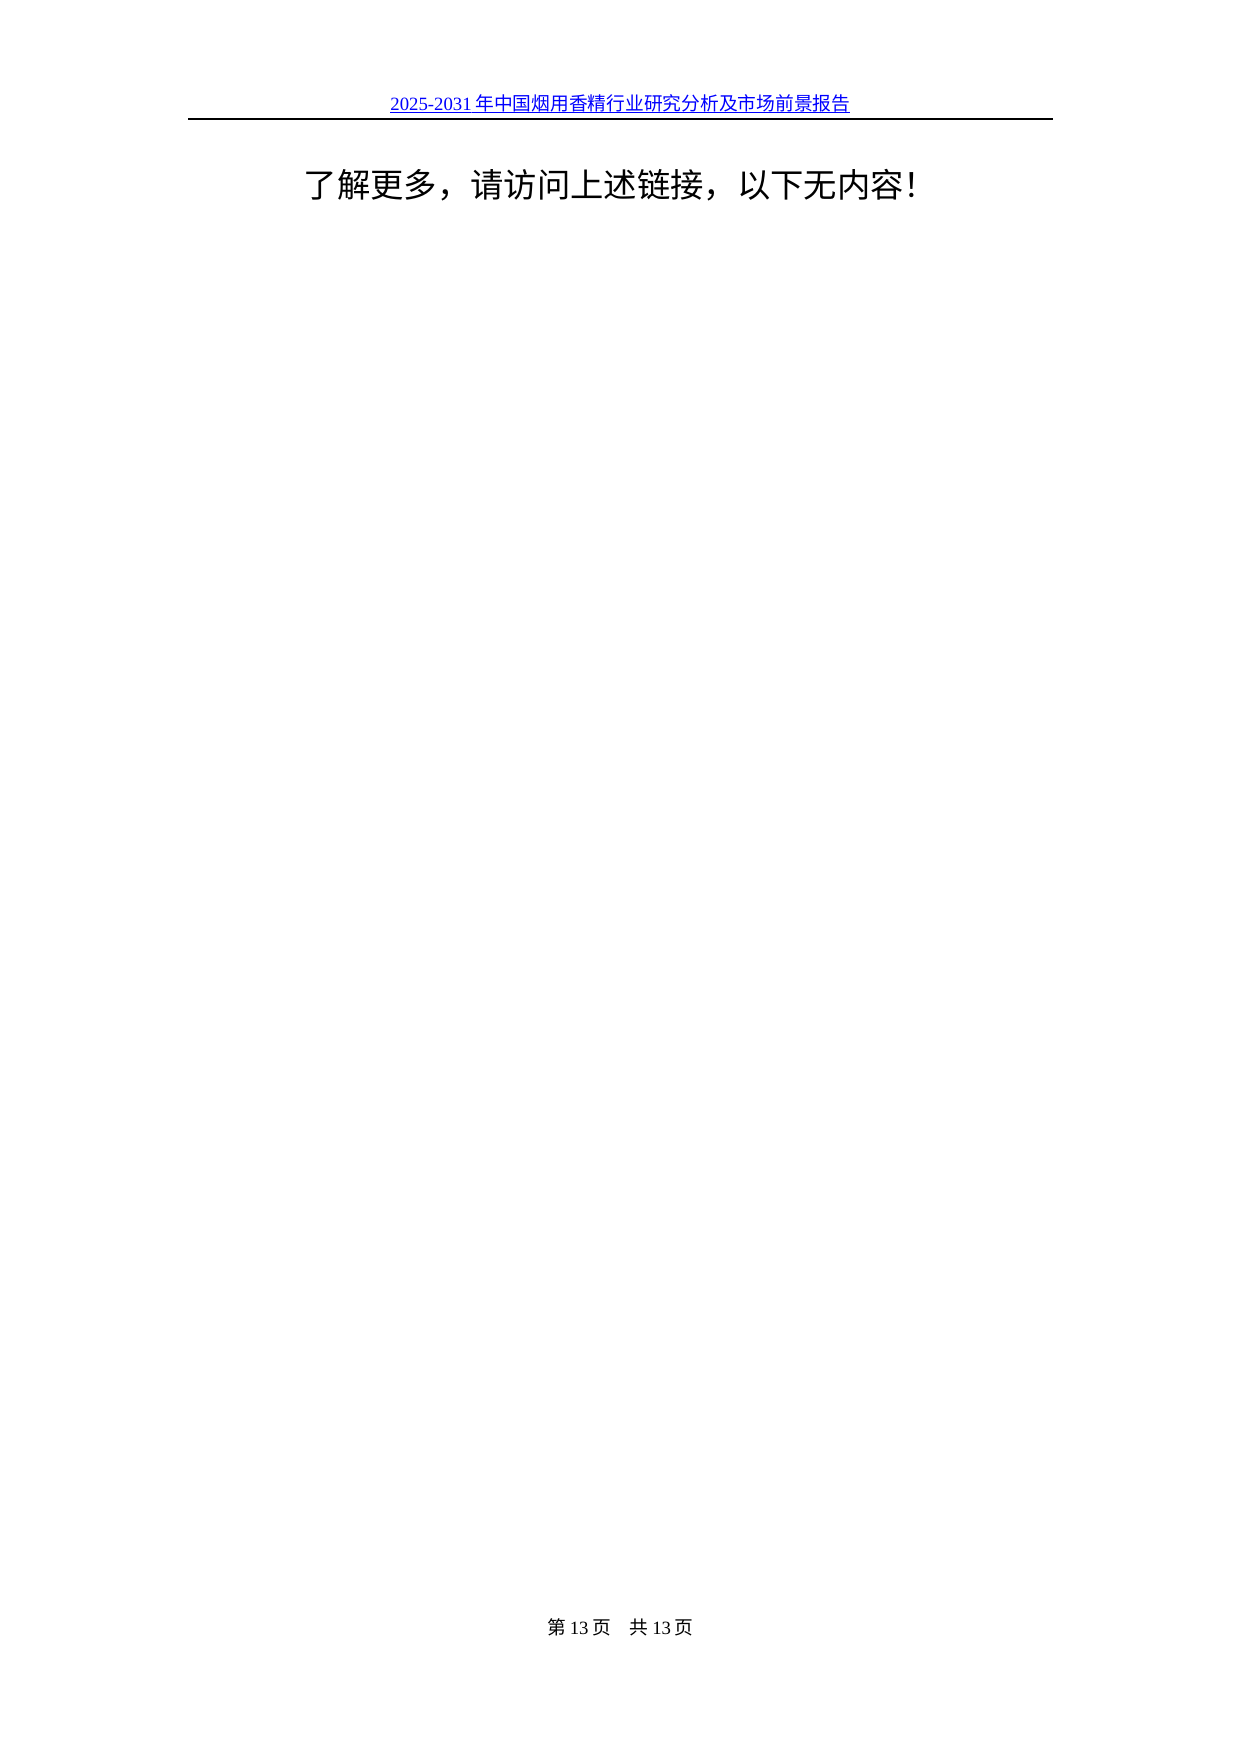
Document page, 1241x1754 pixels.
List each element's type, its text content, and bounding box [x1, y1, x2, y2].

title 了解更多，请访问上述链接，以下无内容！ [187, 150, 1053, 215]
